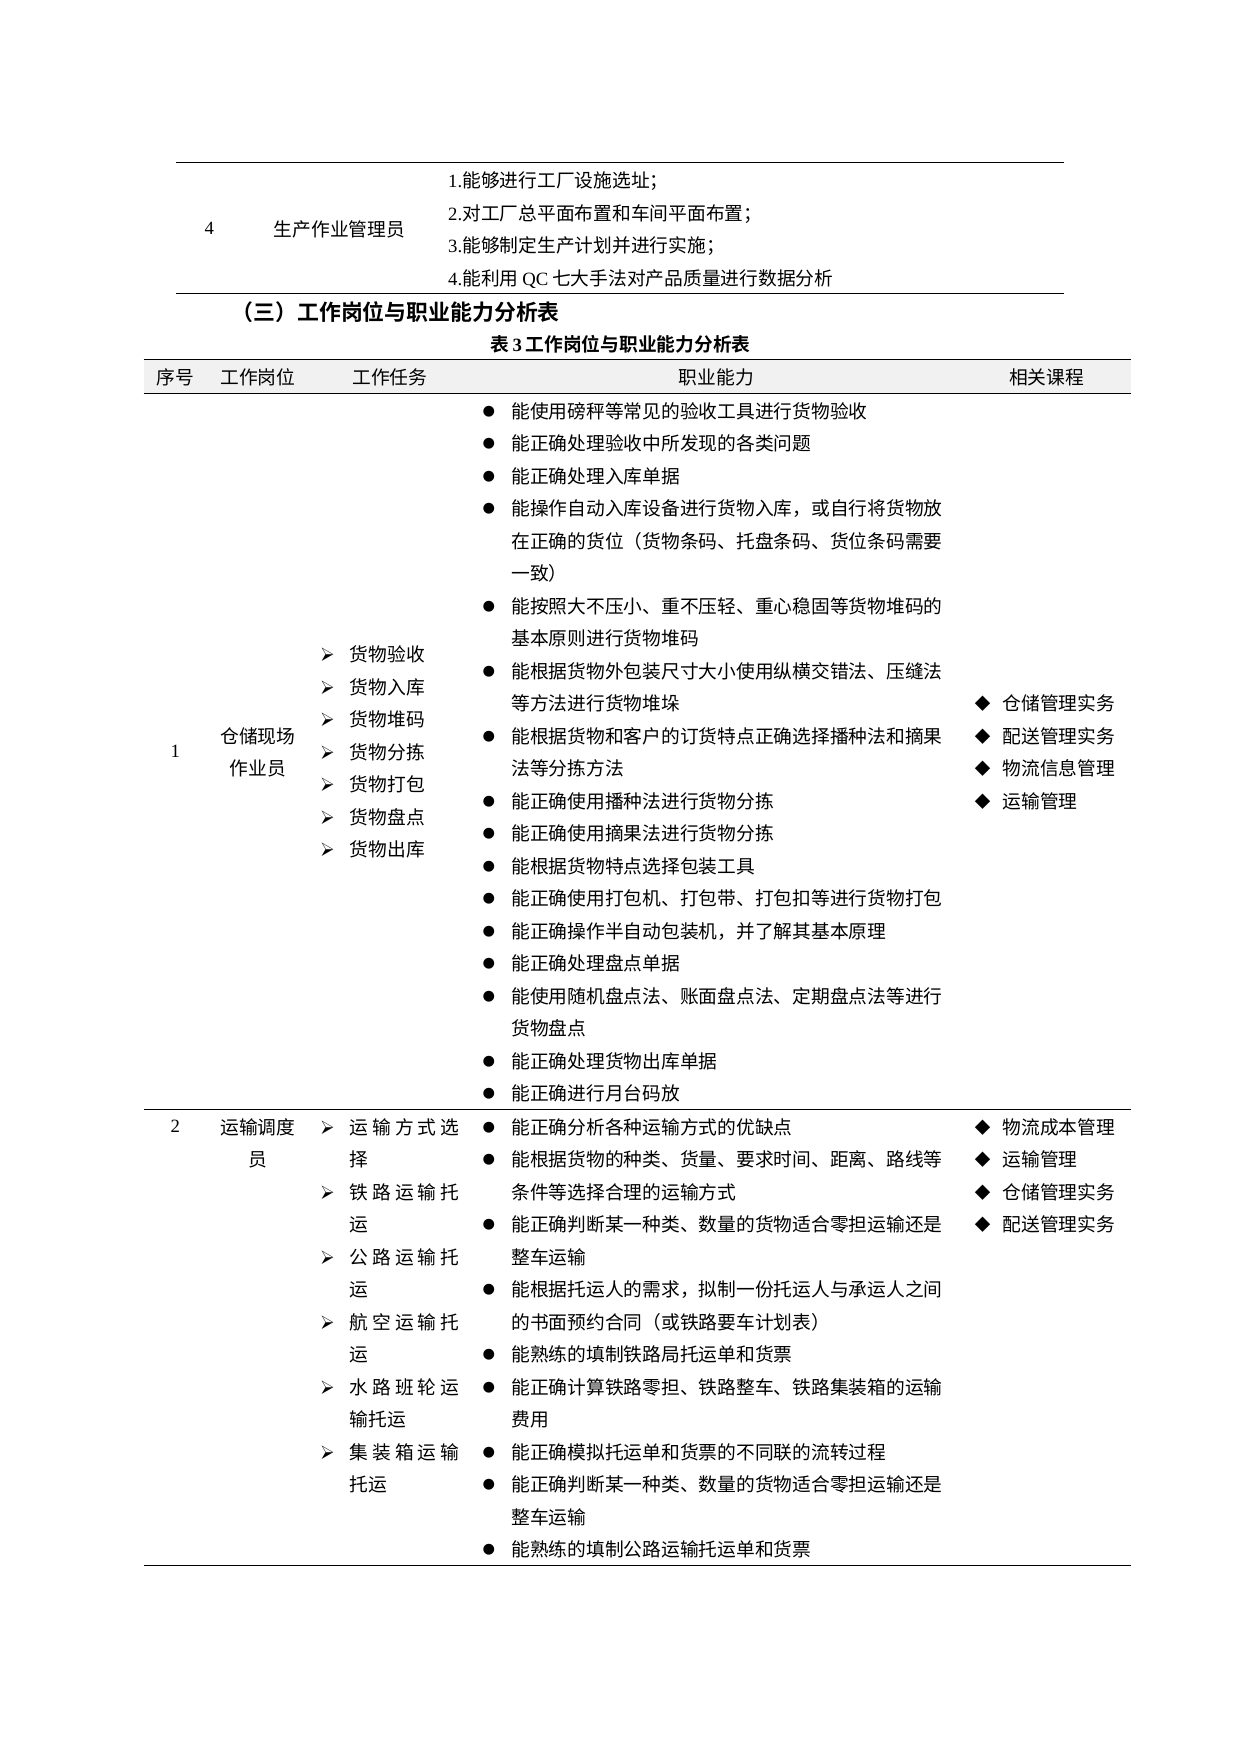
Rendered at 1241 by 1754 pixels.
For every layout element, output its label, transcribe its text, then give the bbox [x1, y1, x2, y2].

table_cell 2 [144, 1110, 206, 1565]
table_cell 1 [144, 394, 206, 1109]
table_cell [962, 1110, 1131, 1565]
table_header 相关课程 [962, 360, 1131, 393]
table_header 序号 [144, 360, 206, 393]
table_cell 货物验收 货物入库 货物堆码 货物分拣 货物打包 货物盘点 货物出库 [309, 394, 470, 1109]
table_header 工作任务 [309, 360, 470, 393]
table_header 工作岗位 [206, 360, 309, 393]
table_header 职业能力 [470, 360, 962, 393]
table_cell 能使用磅秤等常见的验收工具进行货物验收 能正确处理验收中所发现的各类问题 能正确处理入库单据 能操作自动入库设备进行货物入库，或自行将货物放在正确的货位（货物条码、托盘条码、货位条码需要一致） 能按照大不压小、重不压轻、重心稳固等货物堆码的基本原则进行货物堆码 能根据货物外包装尺寸大小使用纵横交错法、压缝法等方法进行货物堆垛 能根据货物和客户的订货特点正确选择播种法和摘果法等分拣方法 能正确使用播种法进行货物分拣 能正确使用摘果法进行货物分拣 能根据货物特点选择包装工具 能正确使用打包机、打包带、打包扣等进行货物打包 能正确操作半自动包装机，并了解其基本原理 能正确处理盘点单据 能使用随机盘点法、账面盘点法、定期盘点法等进行货物盘点 能正确处理货物出库单据 能正确进行月台码放 [470, 394, 962, 1109]
table_cell 生产作业管理员 [242, 163, 437, 293]
text 表3工作岗位与职业能力分析表 [187, 327, 1053, 359]
table_cell 仓储现场作业员 [206, 394, 309, 1109]
text （三）工作岗位与职业能力分析表 [187, 294, 1053, 327]
table_cell 1.能够进行工厂设施选址； 2.对工厂总平面布置和车间平面布置； 3.能够制定生产计划并进行实施； 4.能利用QC七大手法对产品质量进行数据分析 [437, 163, 1064, 293]
table_cell 运输调度员 [206, 1110, 309, 1565]
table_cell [309, 1110, 470, 1565]
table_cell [470, 1110, 962, 1565]
table_cell 仓储管理实务 配送管理实务 物流信息管理 运输管理 [962, 394, 1131, 1109]
table_cell 4 [176, 163, 242, 293]
